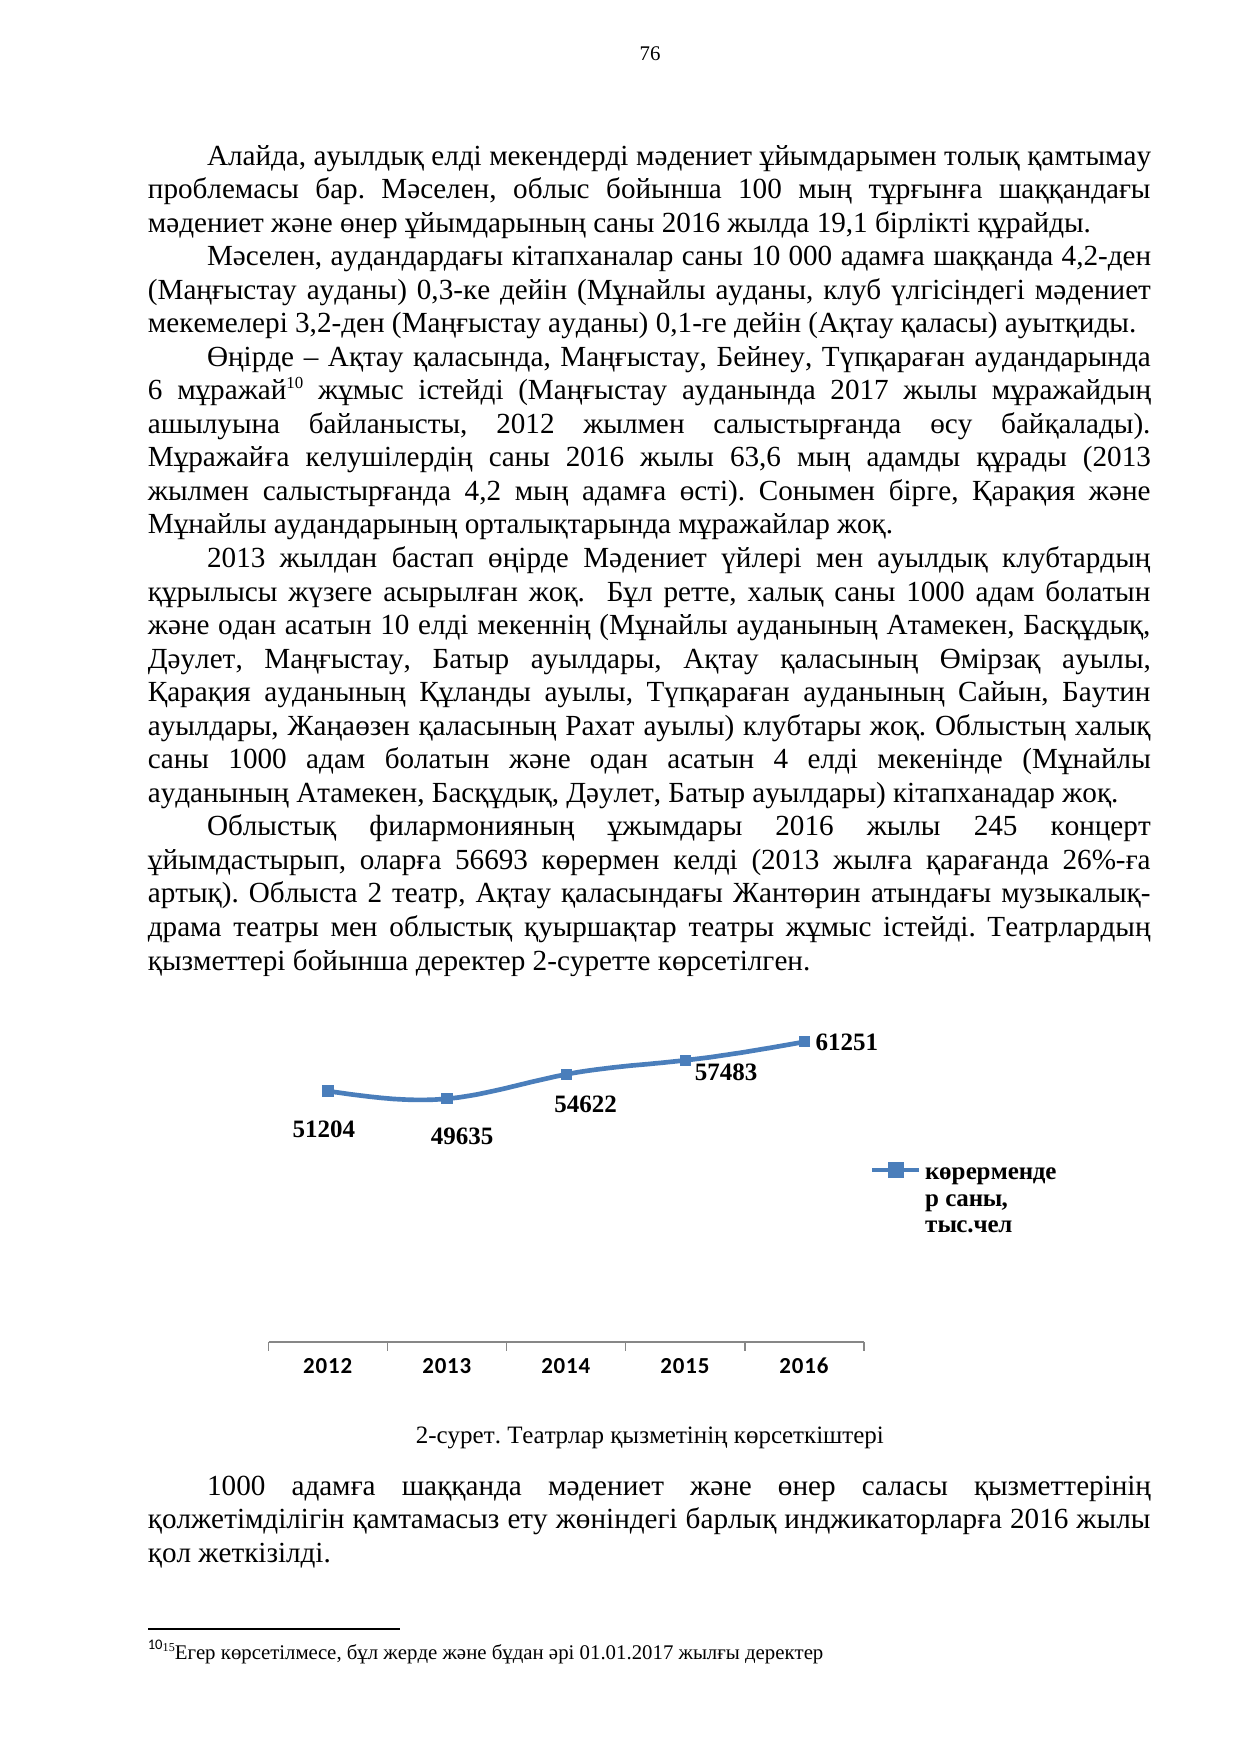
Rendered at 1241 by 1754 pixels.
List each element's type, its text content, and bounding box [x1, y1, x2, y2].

text Өңірде – Ақтау қаласында, Маңғыстау, Бейнеу, Түпқараған аудандарында 6 мұражай жұмыс істейді (Маңғыстау ауданында 2017 жылы мұражайдың ашылуына байланысты, 2012 жылмен салыстырғанда өсу байқалады). Мұражайға келушілердің саны 2016 жылы 63,6 мың адамды құрады (2013 жылмен салыстырғанда 4,2 мың адамға өсті). Сонымен бірге, Қарақия және Мұнайлы аудандарының орталықтарында мұражайлар жоқ. [148, 339, 1152, 540]
text 2013 жылдан бастап өңірде Мәдениет үйлері мен ауылдық клубтардың құрылысы жүзеге асырылған жоқ. Бұл ретте, халық саны 1000 адам болатын және одан асатын 10 елді мекеннің (Мұнайлы ауданының Атамекен, Басқұдық, Дәулет, Маңғыстау, Батыр ауылдары, Ақтау қаласының Өмірзақ ауылы, Қарақия ауданының Құланды ауылы, Түпқараған ауданының Сайын, Баутин ауылдары, Жаңаөзен қаласының Рахат ауылы) клубтары жоқ. Облыстың халық саны 1000 адам болатын және одан асатын 4 елді мекенінде (Мұнайлы ауданының Атамекен, Басқұдық, Дәулет, Батыр ауылдары) кітапханадар жоқ. [148, 540, 1152, 808]
text 1000 адамға шаққанда мәдениет және өнер саласы қызметтерінің қолжетімділігін қамтамасыз ету жөніндегі барлық инджикаторларға 2016 жылы қол жеткізілді. [148, 1468, 1152, 1568]
text Облыстық филармонияның ұжымдары 2016 жылы 245 концерт ұйымдастырып, оларға 56693 көрермен келді (2013 жылға қарағанда 26%-ға артық). Облыста 2 театр, Ақтау қаласындағы Жантөрин атындағы музыкалық-драма театры мен облыстық қуыршақтар театры жұмыс істейді. Театрлардың қызметтері бойынша деректер 2-суретте көрсетілген. [148, 808, 1152, 976]
text Алайда, ауылдық елді мекендерді мәдениет ұйымдарымен толық қамтымау проблемасы бар. Мәселен, облыс бойынша 100 мың тұрғынға шаққандағы мәдениет және өнер ұйымдарының саны 2016 жылда 19,1 бірлікті құрайды. [148, 138, 1152, 238]
text 2-сурет. Театрлар қызметінің көрсеткіштері [148, 1420, 1152, 1448]
text Мәселен, аудандардағы кітапханалар саны 10 000 адамға шаққанда 4,2-ден (Маңғыстау ауданы) 0,3-ке дейін (Мұнайлы ауданы, клуб үлгісіндегі мәдениет мекемелері 3,2-ден (Маңғыстау ауданы) 0,1-ге дейін (Ақтау қаласы) ауытқиды. [148, 238, 1152, 339]
